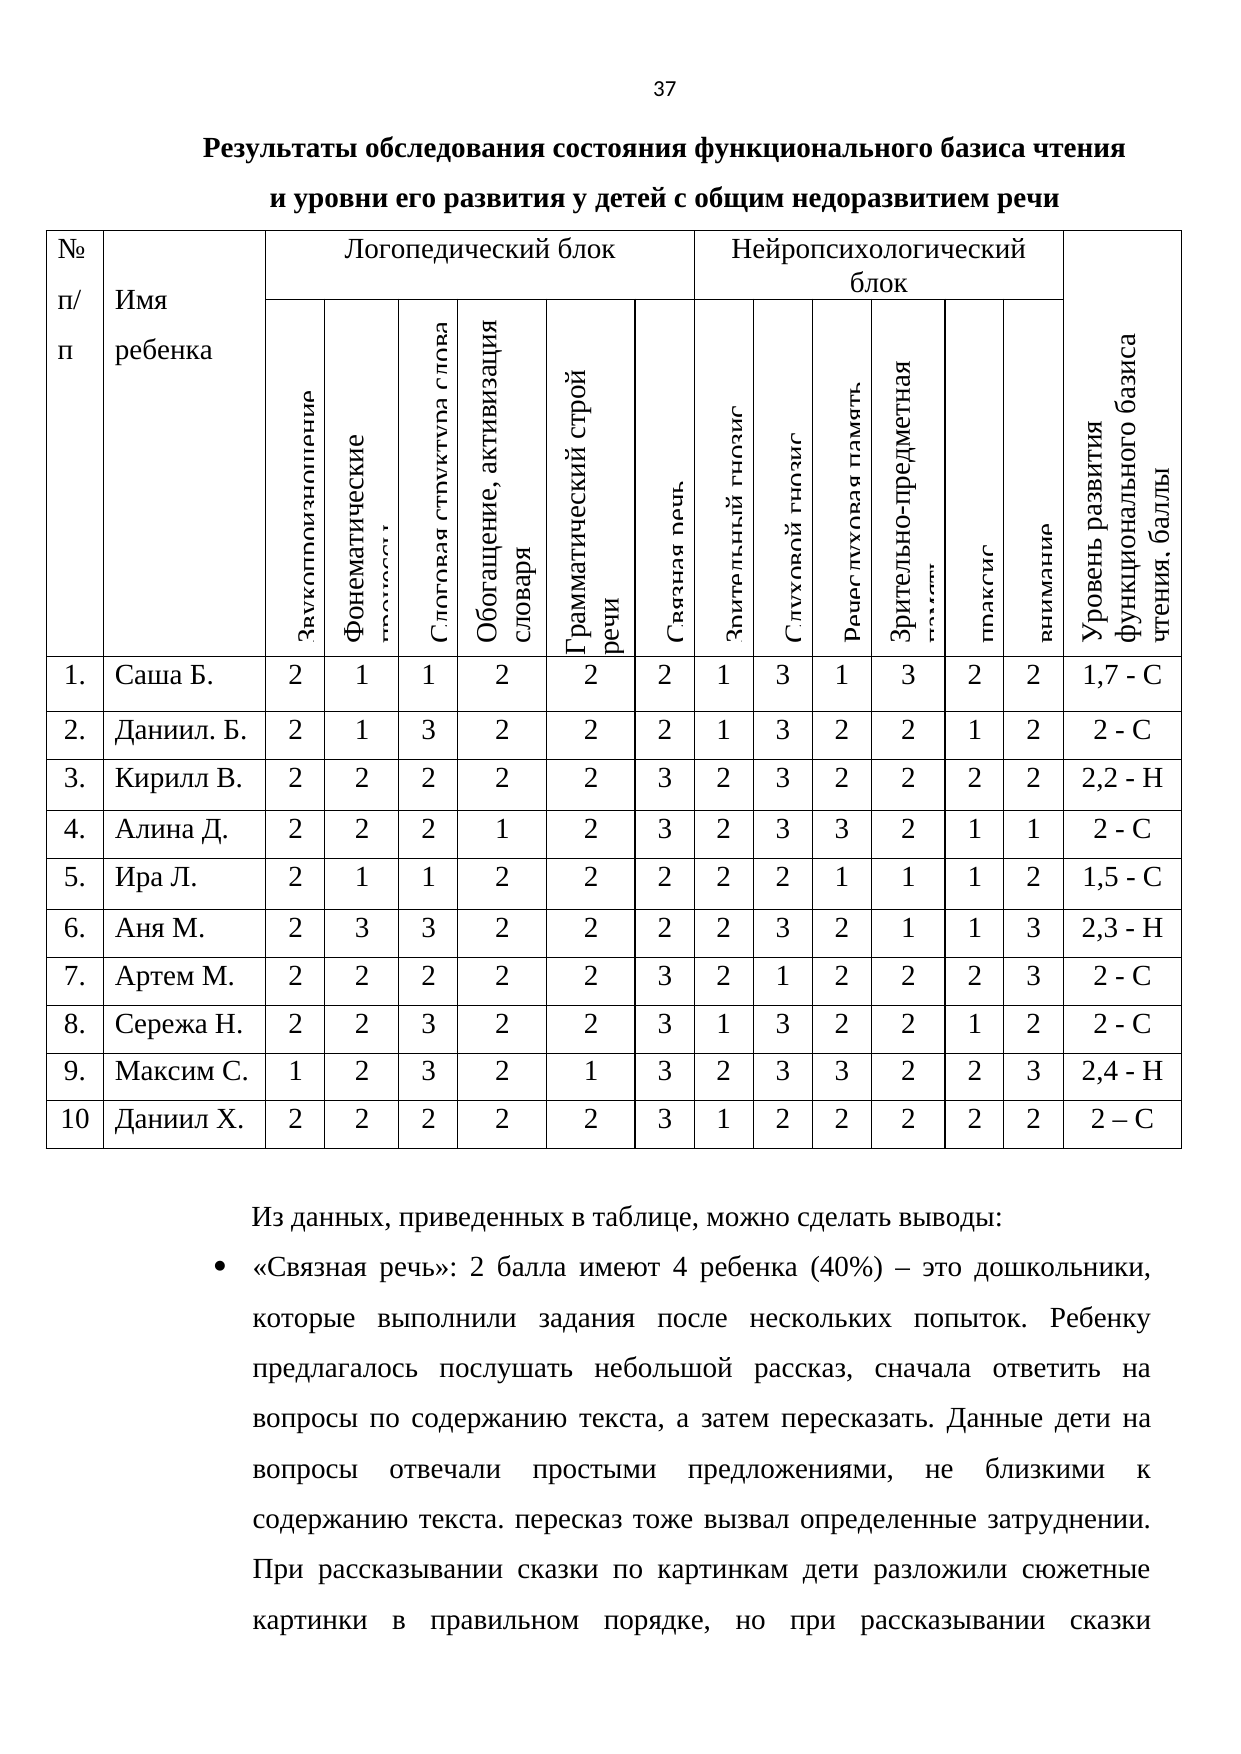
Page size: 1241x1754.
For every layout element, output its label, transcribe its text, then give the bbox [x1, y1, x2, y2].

table_cell 2 [1004, 760, 1063, 810]
table_cell 2 [636, 712, 694, 759]
table_header Имя ребенка [104, 231, 265, 656]
table_cell 3 [636, 958, 694, 1005]
table_cell 6. [47, 910, 103, 957]
table_cell 1. [47, 657, 103, 711]
table_cell 3 [754, 760, 812, 810]
table_cell 2 [458, 1006, 546, 1052]
table_cell 2 [266, 657, 324, 711]
table_cell 1 [266, 1054, 324, 1100]
table_cell Речеслуховая память [813, 300, 871, 656]
table_cell Фонематические процессы [325, 300, 398, 656]
table_cell 3 [399, 910, 457, 957]
table_cell 2 [695, 811, 753, 858]
table_cell 1 [946, 1006, 1003, 1052]
table_cell Даниил. Б. [104, 712, 265, 759]
table_cell 2 [872, 712, 944, 759]
table_cell Слоговая структура слова [399, 300, 457, 656]
table_cell 2 [266, 859, 324, 909]
table_cell 5. [47, 859, 103, 909]
table_cell 1 [813, 859, 871, 909]
table_cell 2 [547, 712, 634, 759]
table_cell 3 [636, 1101, 694, 1148]
table_cell 3 [399, 1054, 457, 1100]
table_cell 1 [813, 657, 871, 711]
table_cell 1 [946, 811, 1003, 858]
table_cell 2 [325, 760, 398, 810]
table_cell 8. [47, 1006, 103, 1052]
table_cell 2,2 - Н [1064, 760, 1181, 810]
table_cell 2 [1004, 657, 1063, 711]
table_cell 1 [325, 657, 398, 711]
table_cell 2 [399, 811, 457, 858]
table_cell 2 [547, 958, 634, 1005]
table_cell 2 [813, 760, 871, 810]
table_cell 2 [458, 760, 546, 810]
table_cell 2 [325, 1006, 398, 1052]
table_cell 4. [47, 811, 103, 858]
table_cell 3 [399, 1006, 457, 1052]
table_cell 2 - С [1064, 1006, 1181, 1052]
table_cell 3 [754, 712, 812, 759]
table_cell 1 [695, 657, 753, 711]
table_cell Аня М. [104, 910, 265, 957]
table_cell 2 [266, 910, 324, 957]
table_cell 2 [1004, 1101, 1063, 1148]
table_cell 2 [872, 811, 944, 858]
table_cell 2 [872, 1054, 944, 1100]
table_cell Грамматический строй речи [547, 300, 634, 656]
table_cell 3 [636, 811, 694, 858]
table_cell 2 – С [1064, 1101, 1181, 1148]
table_cell 3 [754, 1054, 812, 1100]
table_cell Сережа Н. [104, 1006, 265, 1052]
table_cell 2 [458, 910, 546, 957]
table_cell Связная речь [636, 300, 694, 656]
table_cell Артем М. [104, 958, 265, 1005]
table_cell Слуховой гнозис [754, 300, 812, 656]
table_cell 2 [754, 859, 812, 909]
table_cell 1 [1004, 811, 1063, 858]
table_cell 2 [547, 657, 634, 711]
table_cell 2 [325, 958, 398, 1005]
table_cell 2 - С [1064, 811, 1181, 858]
table_cell 2 [458, 1054, 546, 1100]
table_cell 2. [47, 712, 103, 759]
table_cell Зрительный гнозис [695, 300, 753, 656]
table_cell 1 [399, 657, 457, 711]
table_cell 1 [872, 910, 944, 957]
table_cell 2 [636, 657, 694, 711]
table_cell 2 [547, 1101, 634, 1148]
table_cell 2 [754, 1101, 812, 1148]
table_cell 3 [325, 910, 398, 957]
table_cell 3 [813, 1054, 871, 1100]
table_header Нейропсихологический блок [695, 231, 1063, 298]
table_cell 2 [458, 958, 546, 1005]
table_cell 2 [547, 1006, 634, 1052]
table_cell 2,4 - Н [1064, 1054, 1181, 1100]
table_cell 2 - С [1064, 958, 1181, 1005]
table_cell 2 [946, 1101, 1003, 1148]
table_cell 2 [813, 1101, 871, 1148]
table_cell 2 - С [1064, 712, 1181, 759]
table_cell 2 [458, 712, 546, 759]
table_cell 1 [946, 910, 1003, 957]
table_cell 2 [399, 760, 457, 810]
table_cell Ира Л. [104, 859, 265, 909]
table_cell 2 [458, 1101, 546, 1148]
table_cell 2 [946, 657, 1003, 711]
table_cell 3 [1004, 910, 1063, 957]
table_cell 2 [636, 859, 694, 909]
table_cell 2 [325, 1054, 398, 1100]
table_cell 2 [266, 811, 324, 858]
table_cell 2 [813, 1006, 871, 1052]
table_cell 2 [695, 1054, 753, 1100]
table_cell 3 [636, 1054, 694, 1100]
table_cell 3 [399, 712, 457, 759]
text Из данных, приведенных в таблице, можно сделать выводы: [177, 1199, 1152, 1233]
table_cell 2 [547, 910, 634, 957]
table_cell 1,5 - С [1064, 859, 1181, 909]
table_cell 3 [1004, 958, 1063, 1005]
table_cell 2 [1004, 712, 1063, 759]
table_cell 2 [872, 760, 944, 810]
table_cell 1 [695, 1101, 753, 1148]
table_cell 2 [547, 760, 634, 810]
table_cell 2 [325, 811, 398, 858]
table_cell 2 [813, 712, 871, 759]
table_cell Обогащение, активизация словаря [458, 300, 546, 656]
table_cell Звукопроизношение [266, 300, 324, 656]
table_cell 3. [47, 760, 103, 810]
table_cell 10 [47, 1101, 103, 1148]
table_cell праксис [946, 300, 1003, 656]
table_cell 2 [266, 1101, 324, 1148]
table_cell Зрительно-предметная память [872, 300, 944, 656]
table_cell 2 [695, 910, 753, 957]
table_cell 2 [458, 657, 546, 711]
table_cell 1 [946, 712, 1003, 759]
table_cell 2 [1004, 1006, 1063, 1052]
table_cell 2 [399, 1101, 457, 1148]
table_cell 3 [754, 811, 812, 858]
table_cell Алина Д. [104, 811, 265, 858]
table_cell 2 [547, 811, 634, 858]
table_cell 1 [754, 958, 812, 1005]
table_cell 2 [636, 910, 694, 957]
table_cell 3 [636, 1006, 694, 1052]
table_cell 3 [754, 657, 812, 711]
table_cell 2 [872, 958, 944, 1005]
table_header № п/п [47, 231, 103, 656]
table_cell 1 [458, 811, 546, 858]
table_cell 1 [872, 859, 944, 909]
table_cell 3 [754, 1006, 812, 1052]
table_cell Даниил Х. [104, 1101, 265, 1148]
table_cell 2,3 - Н [1064, 910, 1181, 957]
table_cell 2 [266, 958, 324, 1005]
table_cell 2 [458, 859, 546, 909]
table_cell 1 [325, 859, 398, 909]
table_cell Кирилл В. [104, 760, 265, 810]
text и уровни его развития у детей с общим недоразвитием речи [177, 180, 1152, 214]
table_cell 9. [47, 1054, 103, 1100]
table_cell 2 [695, 760, 753, 810]
table_cell 3 [754, 910, 812, 957]
table_cell 1 [946, 859, 1003, 909]
table_cell 3 [636, 760, 694, 810]
table_cell 2 [695, 958, 753, 1005]
text Результаты обследования состояния функционального базиса чтения [177, 130, 1152, 163]
table_cell 2 [266, 712, 324, 759]
table_cell 2 [547, 859, 634, 909]
table_cell 1,7 - С [1064, 657, 1181, 711]
table_cell 2 [946, 1054, 1003, 1100]
table_cell 2 [872, 1006, 944, 1052]
table_cell 2 [946, 958, 1003, 1005]
table_cell 2 [813, 910, 871, 957]
table_cell 2 [813, 958, 871, 1005]
table_cell 2 [399, 958, 457, 1005]
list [215, 1249, 1152, 1635]
table_cell внимание [1004, 300, 1063, 656]
table_cell 2 [946, 760, 1003, 810]
table_header Уровень развития функционального базиса чтения, баллы [1064, 231, 1181, 656]
table_cell 1 [547, 1054, 634, 1100]
table_header Логопедический блок [266, 231, 694, 298]
table_cell 1 [695, 712, 753, 759]
table_cell 3 [872, 657, 944, 711]
table_cell 2 [872, 1101, 944, 1148]
table_cell 2 [325, 1101, 398, 1148]
table_cell 2 [266, 1006, 324, 1052]
table_cell 3 [1004, 1054, 1063, 1100]
table_cell 2 [1004, 859, 1063, 909]
table_cell 1 [399, 859, 457, 909]
table_cell 7. [47, 958, 103, 1005]
table_cell 1 [325, 712, 398, 759]
table_cell 2 [695, 859, 753, 909]
table_cell Саша Б. [104, 657, 265, 711]
table_cell Максим С. [104, 1054, 265, 1100]
table_cell 1 [695, 1006, 753, 1052]
table_cell 2 [266, 760, 324, 810]
table_cell 3 [813, 811, 871, 858]
